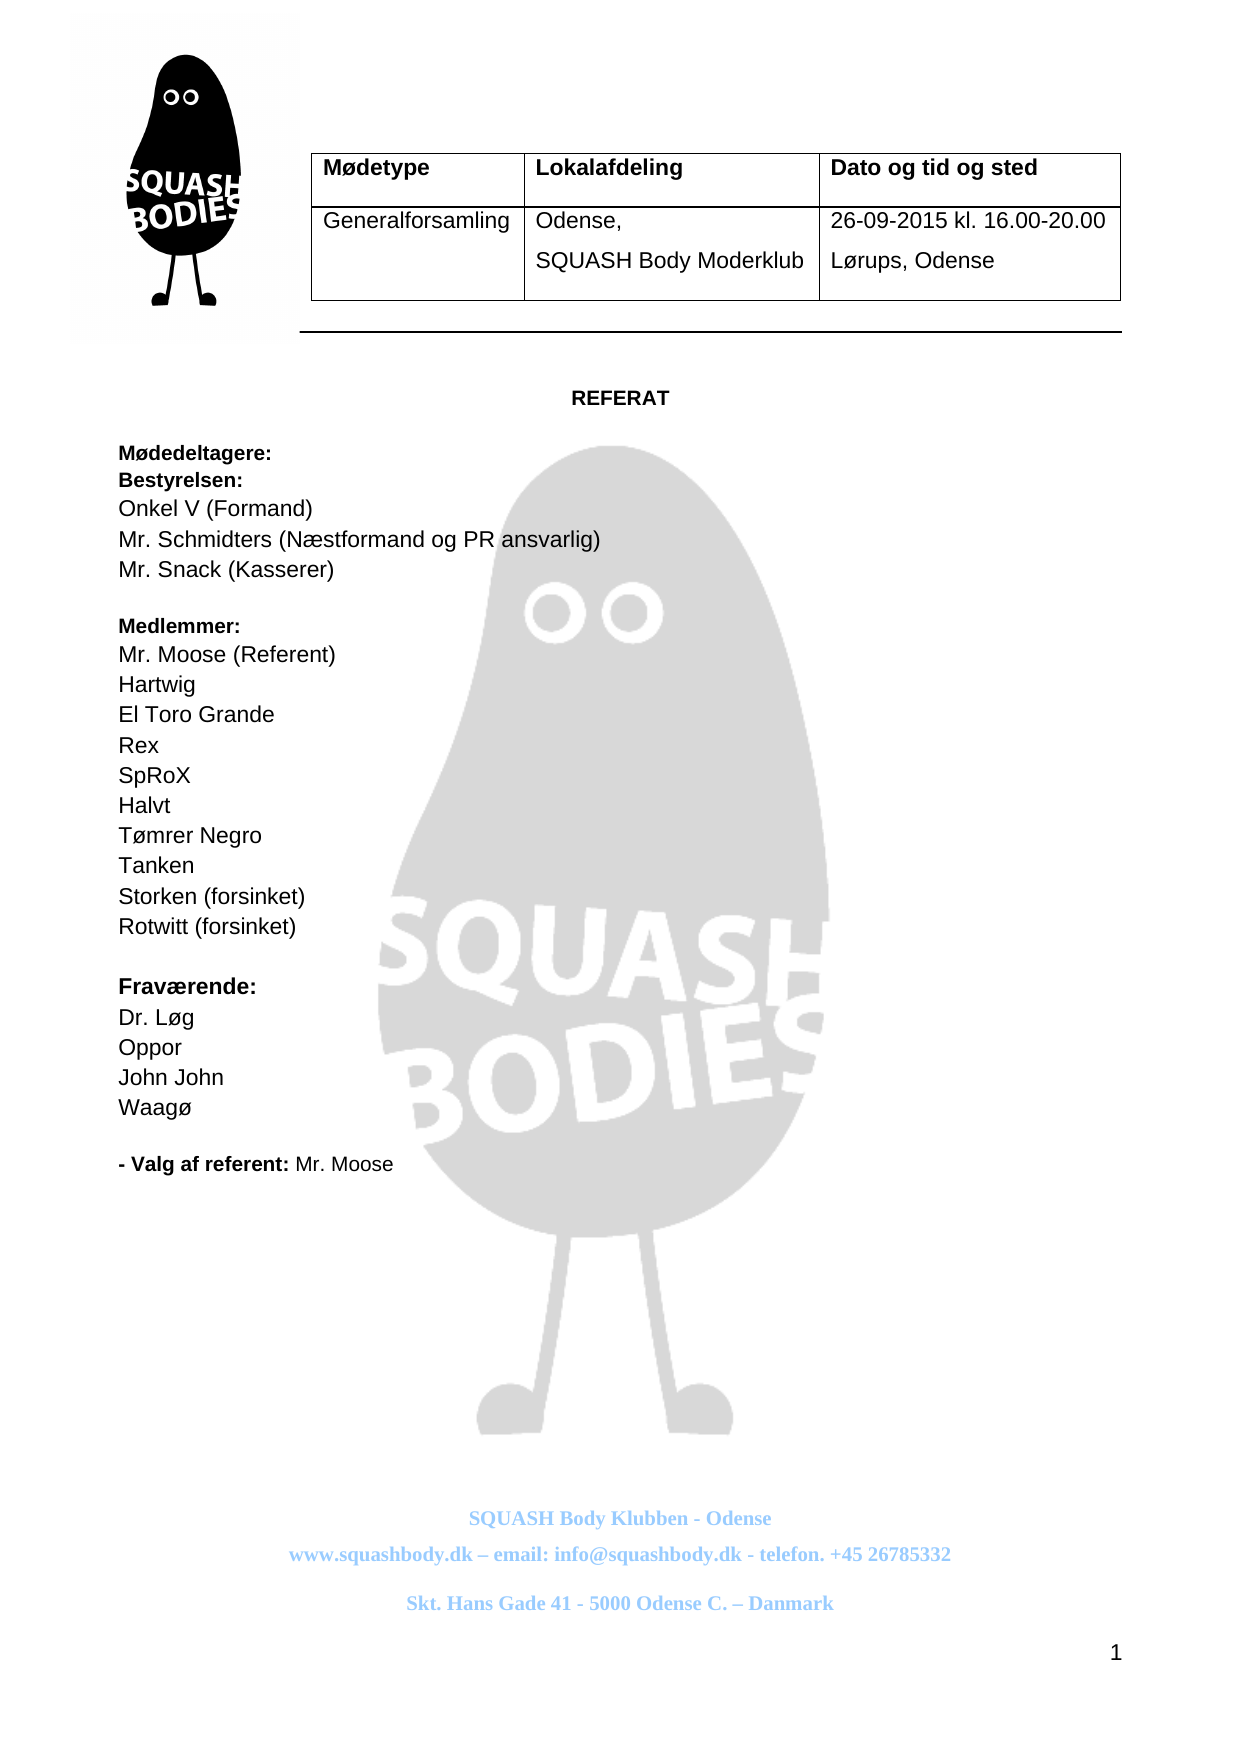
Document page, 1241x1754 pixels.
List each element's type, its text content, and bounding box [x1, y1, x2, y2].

text Storken (forsinket) [118, 883, 1122, 909]
text Medlemmer: [118, 613, 1122, 637]
text John John [118, 1064, 1122, 1090]
text Mr. Schmidters (Næstformand og PR ansvarlig) [118, 526, 1122, 552]
text Tanken [118, 852, 1122, 879]
text Waagø [118, 1094, 1122, 1121]
text - Valg af referent: Mr. Moose [118, 1152, 1122, 1176]
text Mr. Snack (Kasserer) [118, 556, 1122, 582]
text Mr. Moose (Referent) [118, 641, 1122, 667]
text Dr. Løg [118, 1003, 1122, 1030]
text Mødedeltagere: [118, 440, 1122, 464]
text Halvt [118, 792, 1122, 818]
text Oppor [118, 1034, 1122, 1060]
text Rex [118, 732, 1122, 758]
text Rotwitt (forsinket) [118, 913, 1122, 939]
picture [70, 13, 300, 343]
text Fraværende: [118, 973, 1122, 1000]
text SpRoX [118, 762, 1122, 788]
text REFERAT [118, 385, 1122, 409]
text Bestyrelsen: [118, 468, 1122, 492]
text El Toro Grande [118, 701, 1122, 728]
text Onkel V (Formand) [118, 495, 1122, 522]
text Hartwig [118, 671, 1122, 698]
text Tømrer Negro [118, 822, 1122, 849]
